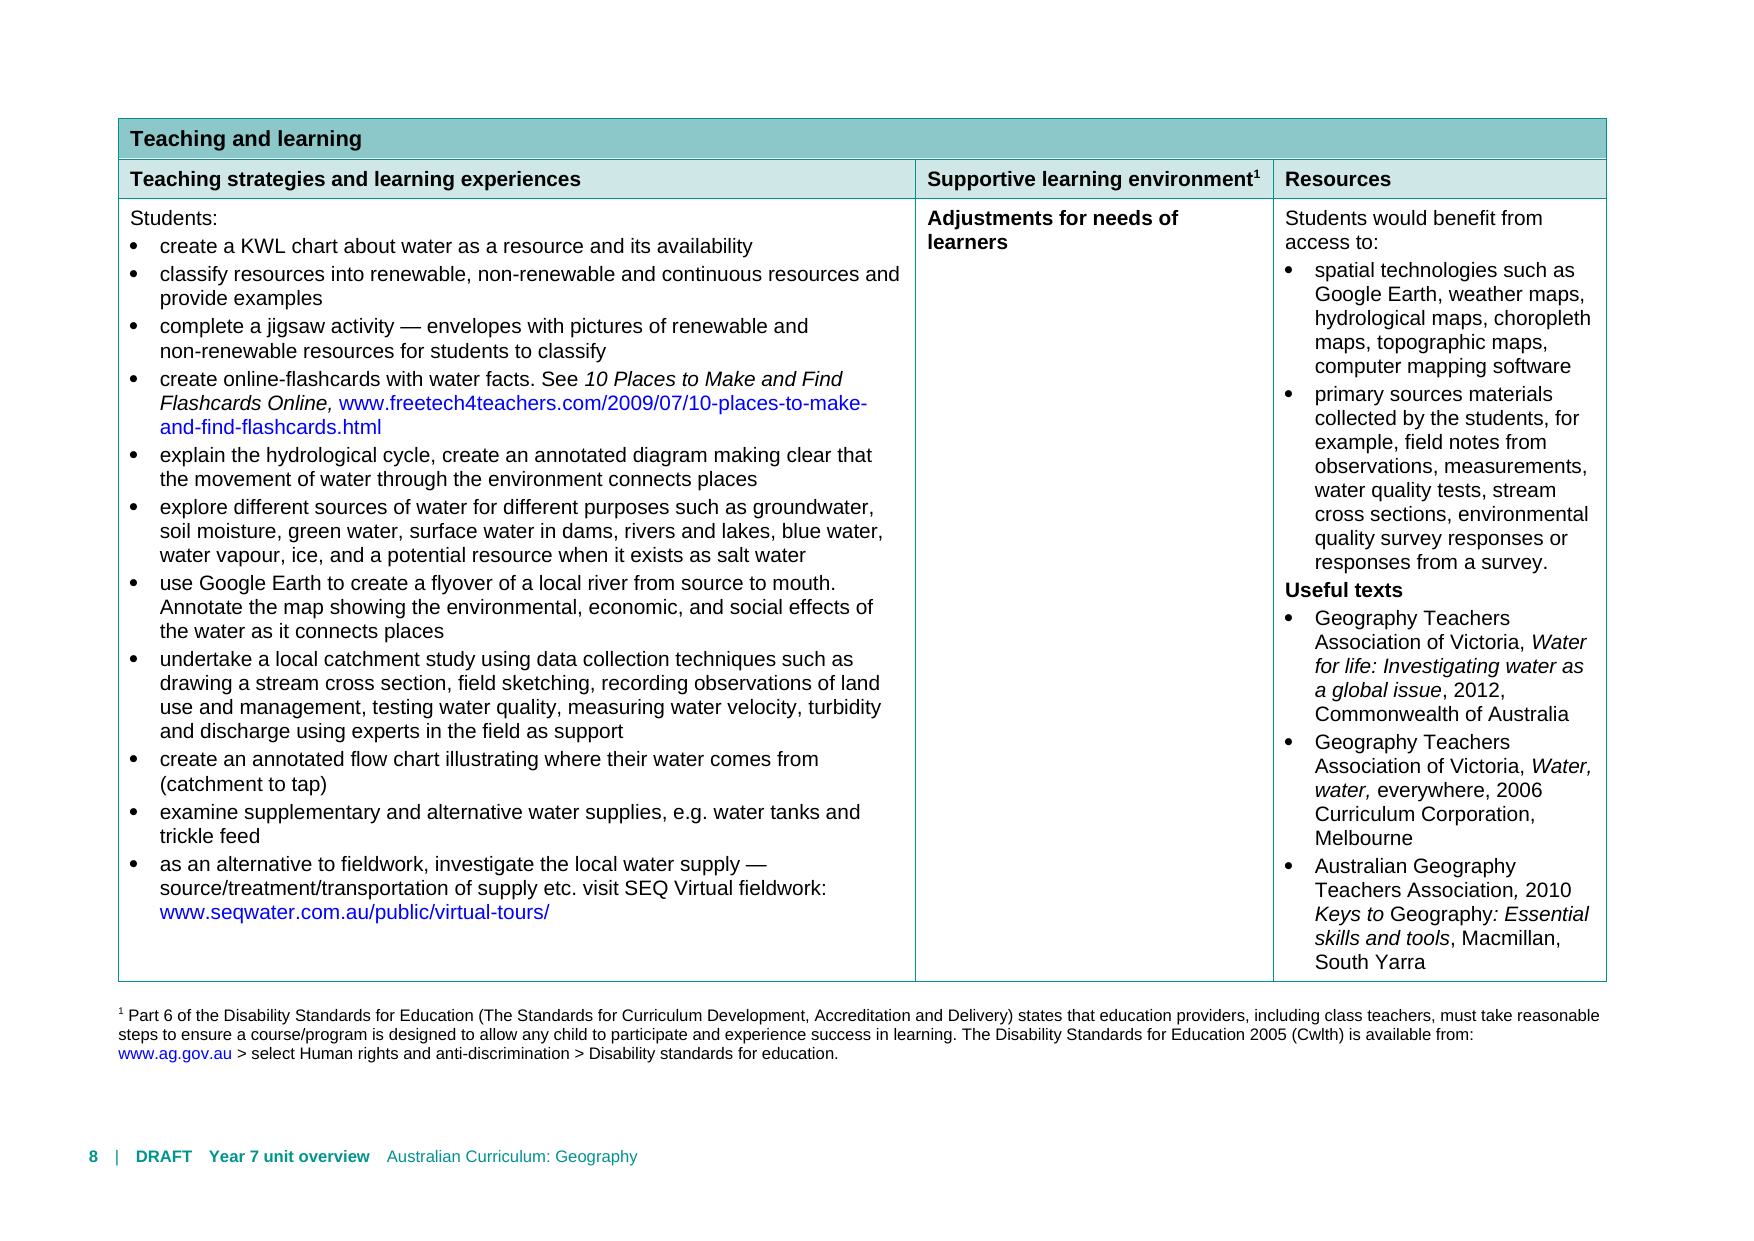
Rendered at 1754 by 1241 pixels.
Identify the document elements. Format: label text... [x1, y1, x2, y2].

table_cell Resources [1274, 160, 1606, 198]
table_cell Teaching strategies and learning experiences [119, 160, 915, 198]
table_cell Students would benefit from access to: spatial technologies such as Google Earth, weather maps, hydrological maps, choropleth maps, topographic maps, computer mapping software primary sources materials collected by the students, for example, field notes from observations, measurements, water quality tests, stream cross sections, environmental quality survey responses or responses from a survey. Useful texts Geography Teachers Association of Victoria, Water for life: Investigating water as a global issue, 2012, Commonwealth of Australia Geography Teachers Association of Victoria, Water, water, everywhere, 2006 Curriculum Corporation, Melbourne Australian Geography Teachers Association, 2010 Keys to Geography: Essential skills and tools, Macmillan, South Yarra [1274, 199, 1606, 981]
table_cell Adjustments for needs of learners [916, 199, 1273, 981]
table_cell Students: create a KWL chart about water as a resource and its availability classify resources into renewable, non-renewable and continuous resources and provide examples complete a jigsaw activity — envelopes with pictures of renewable and non-renewable resources for students to classify create online-flashcards with water facts. See 10 Places to Make and Find Flashcards Online, www.freetech4teachers.com/2009/07/10-places-to-make-and-find-flashcards.html explain the hydrological cycle, create an annotated diagram making clear that the movement of water through the environment connects places explore different sources of water for different purposes such as groundwater, soil moisture, green water, surface water in dams, rivers and lakes, blue water, water vapour, ice, and a potential resource when it exists as salt water use Google Earth to create a flyover of a local river from source to mouth. Annotate the map showing the environmental, economic, and social effects of the water as it connects places undertake a local catchment study using data collection techniques such as drawing a stream cross section, field sketching, recording observations of land use and management, testing water quality, measuring water velocity, turbidity and discharge using experts in the field as support create an annotated flow chart illustrating where their water comes from (catchment to tap) examine supplementary and alternative water supplies, e.g. water tanks and trickle feed as an alternative to fieldwork, investigate the local water supply — source/treatment/transportation of supply etc. visit SEQ Virtual fieldwork: www.seqwater.com.au/public/virtual-tours/ [119, 199, 915, 981]
table_header Teaching and learning [119, 119, 1606, 158]
table_cell Supportive learning environment [916, 160, 1273, 198]
